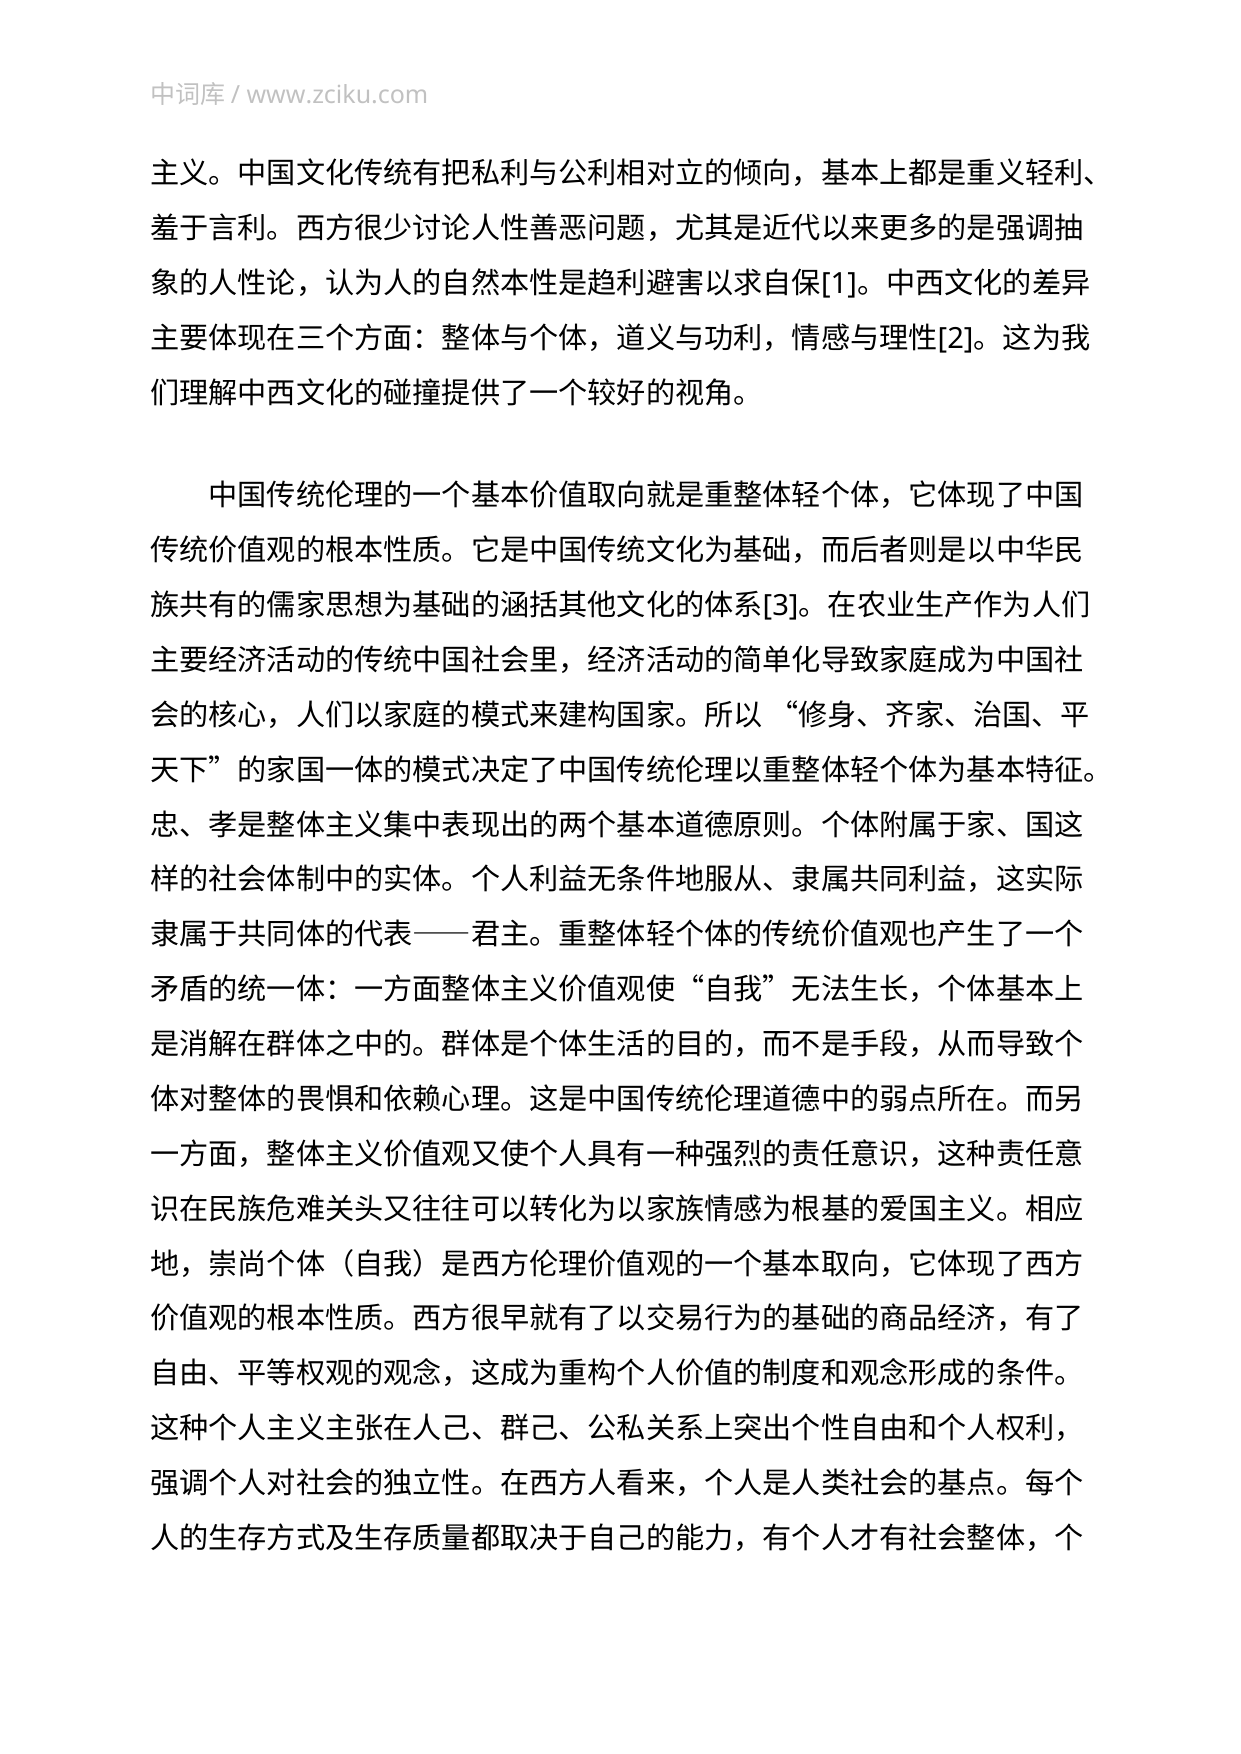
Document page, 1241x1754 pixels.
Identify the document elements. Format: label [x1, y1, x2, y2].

text [150, 150, 1090, 412]
text [150, 472, 1090, 1557]
